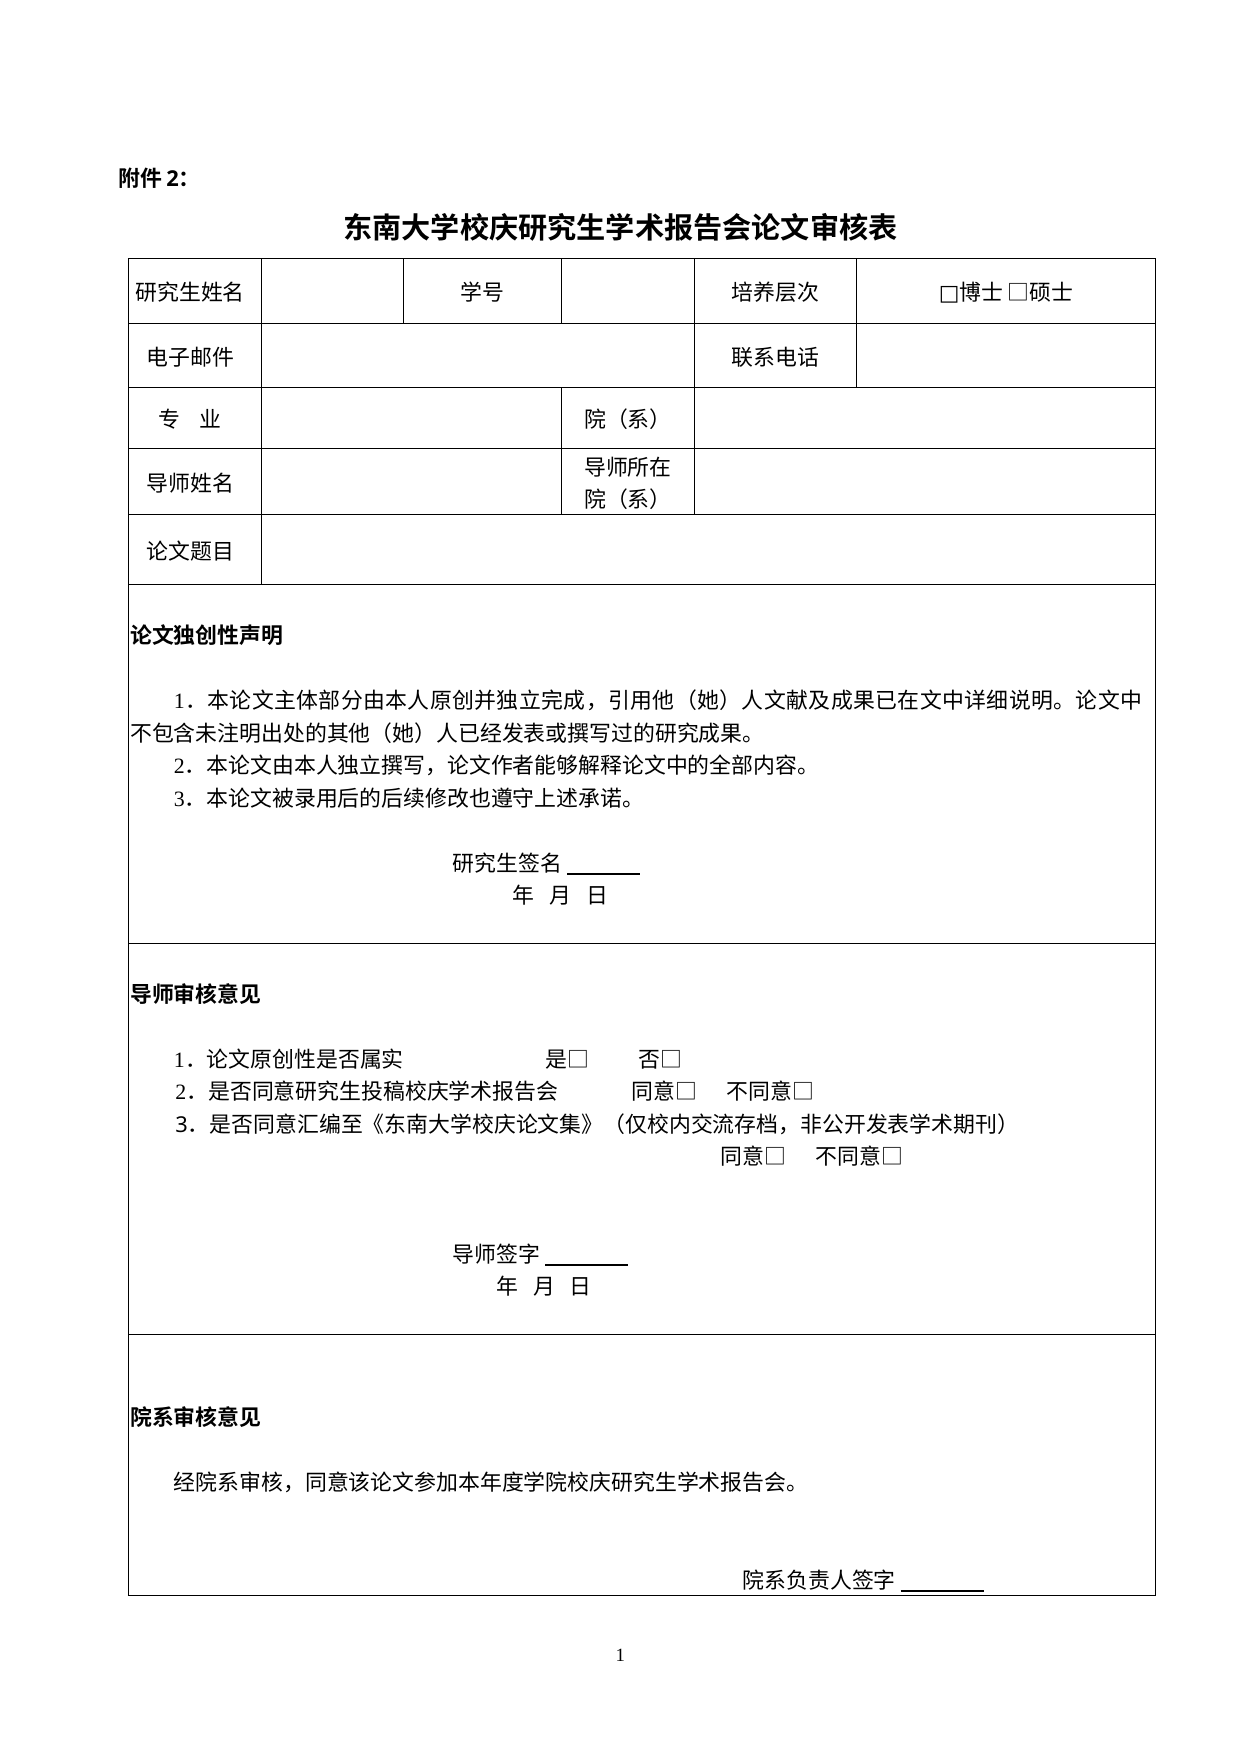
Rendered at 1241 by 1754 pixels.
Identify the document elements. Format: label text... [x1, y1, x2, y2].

table_header 培养层次 [695, 259, 856, 323]
table_cell [262, 324, 694, 387]
table_cell 导师所在 院（系） [562, 449, 694, 514]
text 东南大学校庆研究生学术报告会论文审核表 [118, 193, 1122, 258]
table_cell [262, 515, 1155, 584]
text 附件2： [118, 161, 1122, 193]
table_cell 论文独创性声明 1．本论文主体部分由本人原创并独立完成，引用他（她）人文献及成果已在文中详细说明。论文中不包含未注明出处的其他（她）人已经发表或撰写过的研究成果。 2．本论文由本人独立撰写，论文作者能够解释论文中的全部内容。 3．本论文被录用后的后续修改也遵守上述承诺。 研究生签名 年 月 日 [129, 585, 1155, 943]
table_cell [695, 449, 1155, 514]
table_cell 电子邮件 [129, 324, 261, 387]
table_cell 导师姓名 [129, 449, 261, 514]
table_header [562, 259, 694, 323]
table_cell 院（系） [562, 388, 694, 448]
table_cell [262, 388, 561, 448]
table_cell [262, 449, 561, 514]
table_cell [857, 324, 1155, 387]
table_cell 联系电话 [695, 324, 856, 387]
table_cell [695, 388, 1155, 448]
table_header 学号 [404, 259, 561, 323]
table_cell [129, 1335, 1155, 1595]
table_header □博士 □硕士 [857, 259, 1155, 323]
table_cell 导师审核意见 1．论文原创性是否属实 是□ 否□ 2．是否同意研究生投稿校庆学术报告会 同意□ 不同意□ 3．是否同意汇编至《东南大学校庆论文集》（仅校内交流存档，非公开发表学术期刊） 同意□ 不同意□ 导师签字 年 月 日 [129, 944, 1155, 1334]
table_header 研究生姓名 [129, 259, 261, 323]
table_cell 专 业 [129, 388, 261, 448]
table_header [262, 259, 403, 323]
table_cell 论文题目 [129, 515, 261, 584]
